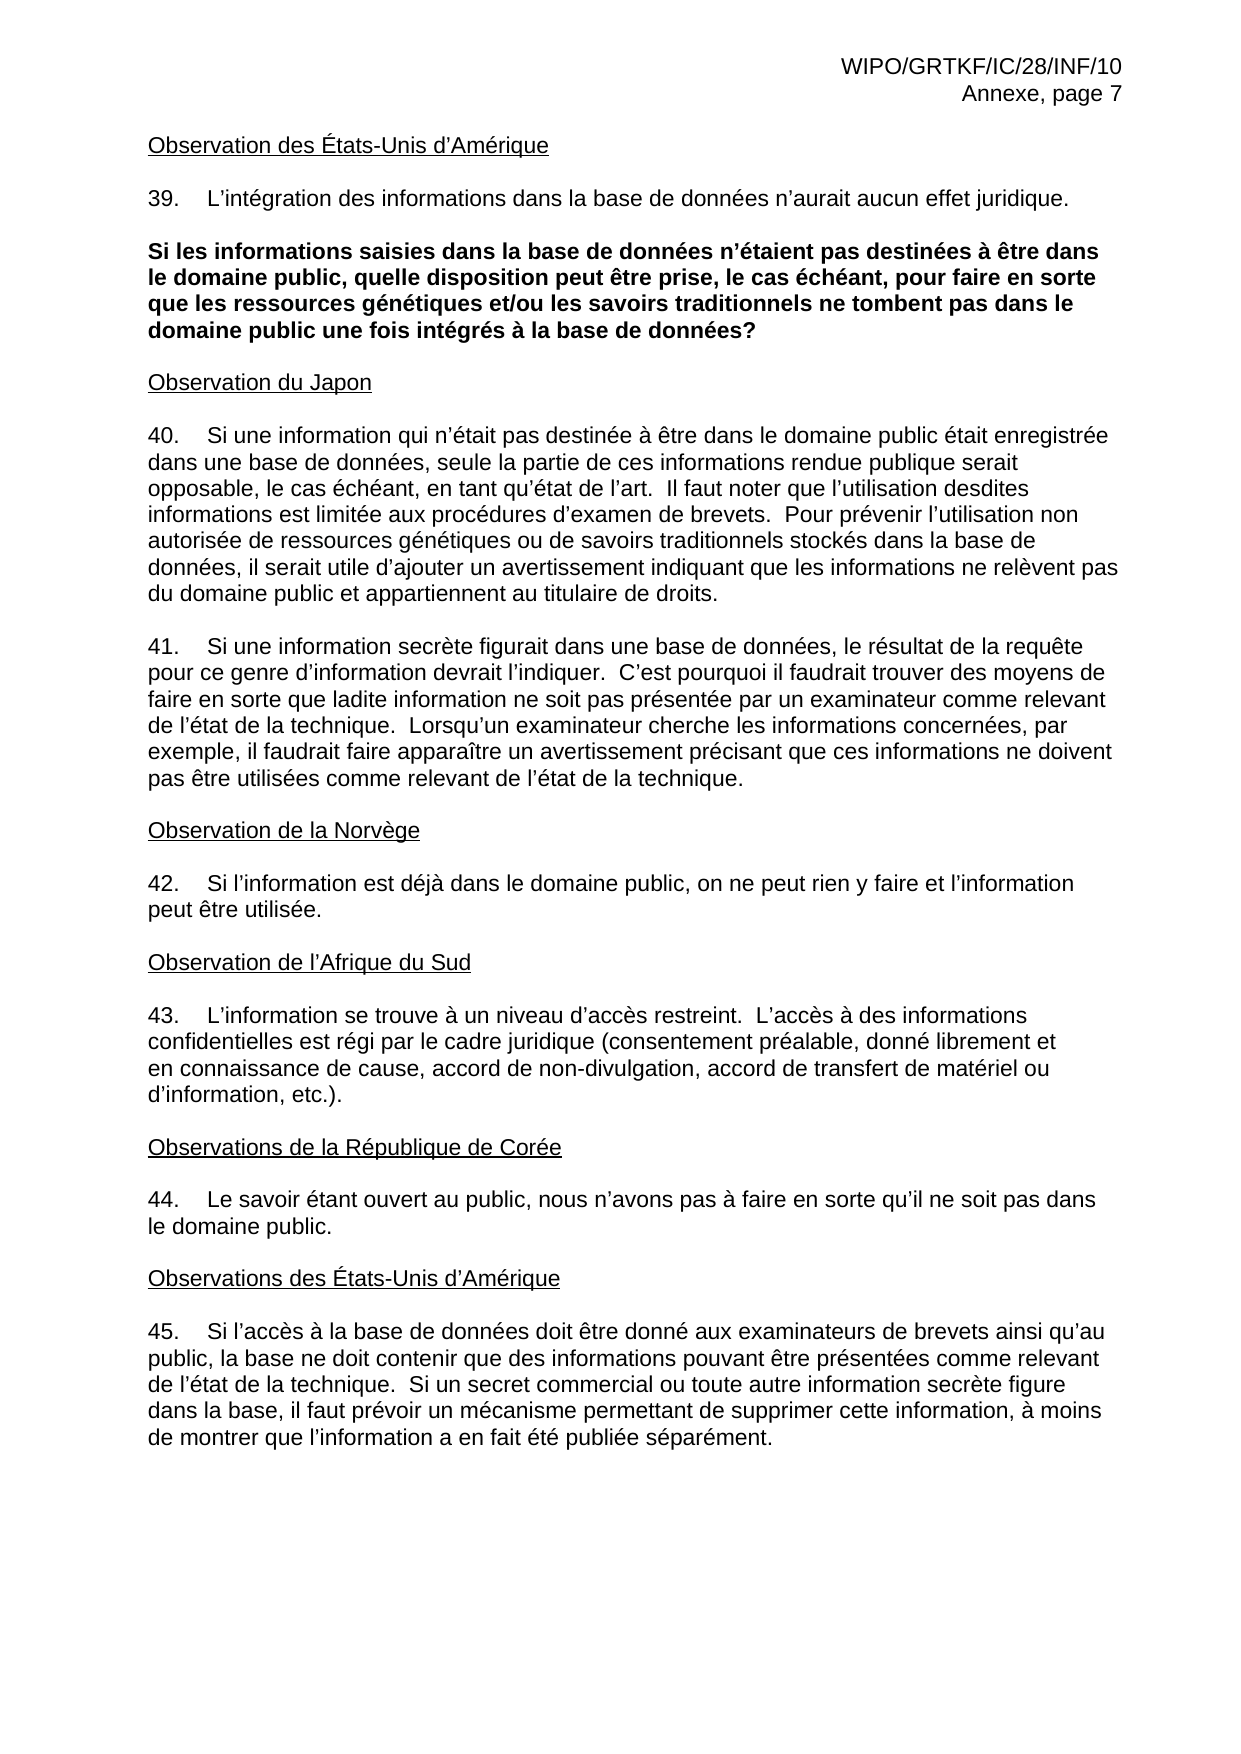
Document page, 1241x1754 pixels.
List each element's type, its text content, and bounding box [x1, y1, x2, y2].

text Observations de la République de Corée [148, 1134, 1122, 1160]
text Observation des États-Unis d’Amérique [148, 132, 1122, 158]
list L’information se trouve à un niveau d’accès restreint. L’accès à des informations confidentielles est régi par le cadre juridique (consentement préalable, donné librement et en connaissance de cause, accord de non-divulgation, accord de transfert de matériel ou d’information, etc.). [148, 1002, 1122, 1107]
text Observation du Japon [148, 369, 1122, 396]
list L’intégration des informations dans la base de données n’aurait aucun effet juridique. [148, 185, 1122, 211]
text Observation de l’Afrique du Sud [148, 949, 1122, 976]
list Si une information qui n’était pas destinée à être dans le domaine public était enregistrée dans une base de données, seule la partie de ces informations rendue publique serait opposable, le cas échéant, en tant qu’état de l’art. Il faut noter que l’utilisation desdites informations est limitée aux procédures d’examen de brevets. Pour prévenir l’utilisation non autorisée de ressources génétiques ou de savoirs traditionnels stockés dans la base de données, il serait utile d’ajouter un avertissement indiquant que les informations ne relèvent pas du domaine public et appartiennent au titulaire de droits. [148, 422, 1122, 607]
text Si les informations saisies dans la base de données n’étaient pas destinées à être dans le domaine public, quelle disposition peut être prise, le cas échéant, pour faire en sorte que les ressources génétiques et/ou les savoirs traditionnels ne tombent pas dans le domaine public une fois intégrés à la base de données? [148, 238, 1122, 343]
text Observation de la Norvège [148, 817, 1122, 844]
list Si une information secrète figurait dans une base de données, le résultat de la requête pour ce genre d’information devrait l’indiquer. C’est pourquoi il faudrait trouver des moyens de faire en sorte que ladite information ne soit pas présentée par un examinateur comme relevant de l’état de la technique. Lorsqu’un examinateur cherche les informations concernées, par exemple, il faudrait faire apparaître un avertissement précisant que ces informations ne doivent pas être utilisées comme relevant de l’état de la technique. [148, 633, 1122, 791]
text Observations des États-Unis d’Amérique [148, 1265, 1122, 1292]
list Si l’accès à la base de données doit être donné aux examinateurs de brevets ainsi qu’au public, la base ne doit contenir que des informations pouvant être présentées comme relevant de l’état de la technique. Si un secret commercial ou toute autre information secrète figure dans la base, il faut prévoir un mécanisme permettant de supprimer cette information, à moins de montrer que l’information a en fait été publiée séparément. [148, 1318, 1122, 1450]
list Le savoir étant ouvert au public, nous n’avons pas à faire en sorte qu’il ne soit pas dans le domaine public. [148, 1186, 1122, 1239]
list Si l’information est déjà dans le domaine public, on ne peut rien y faire et l’information peut être utilisée. [148, 870, 1122, 923]
